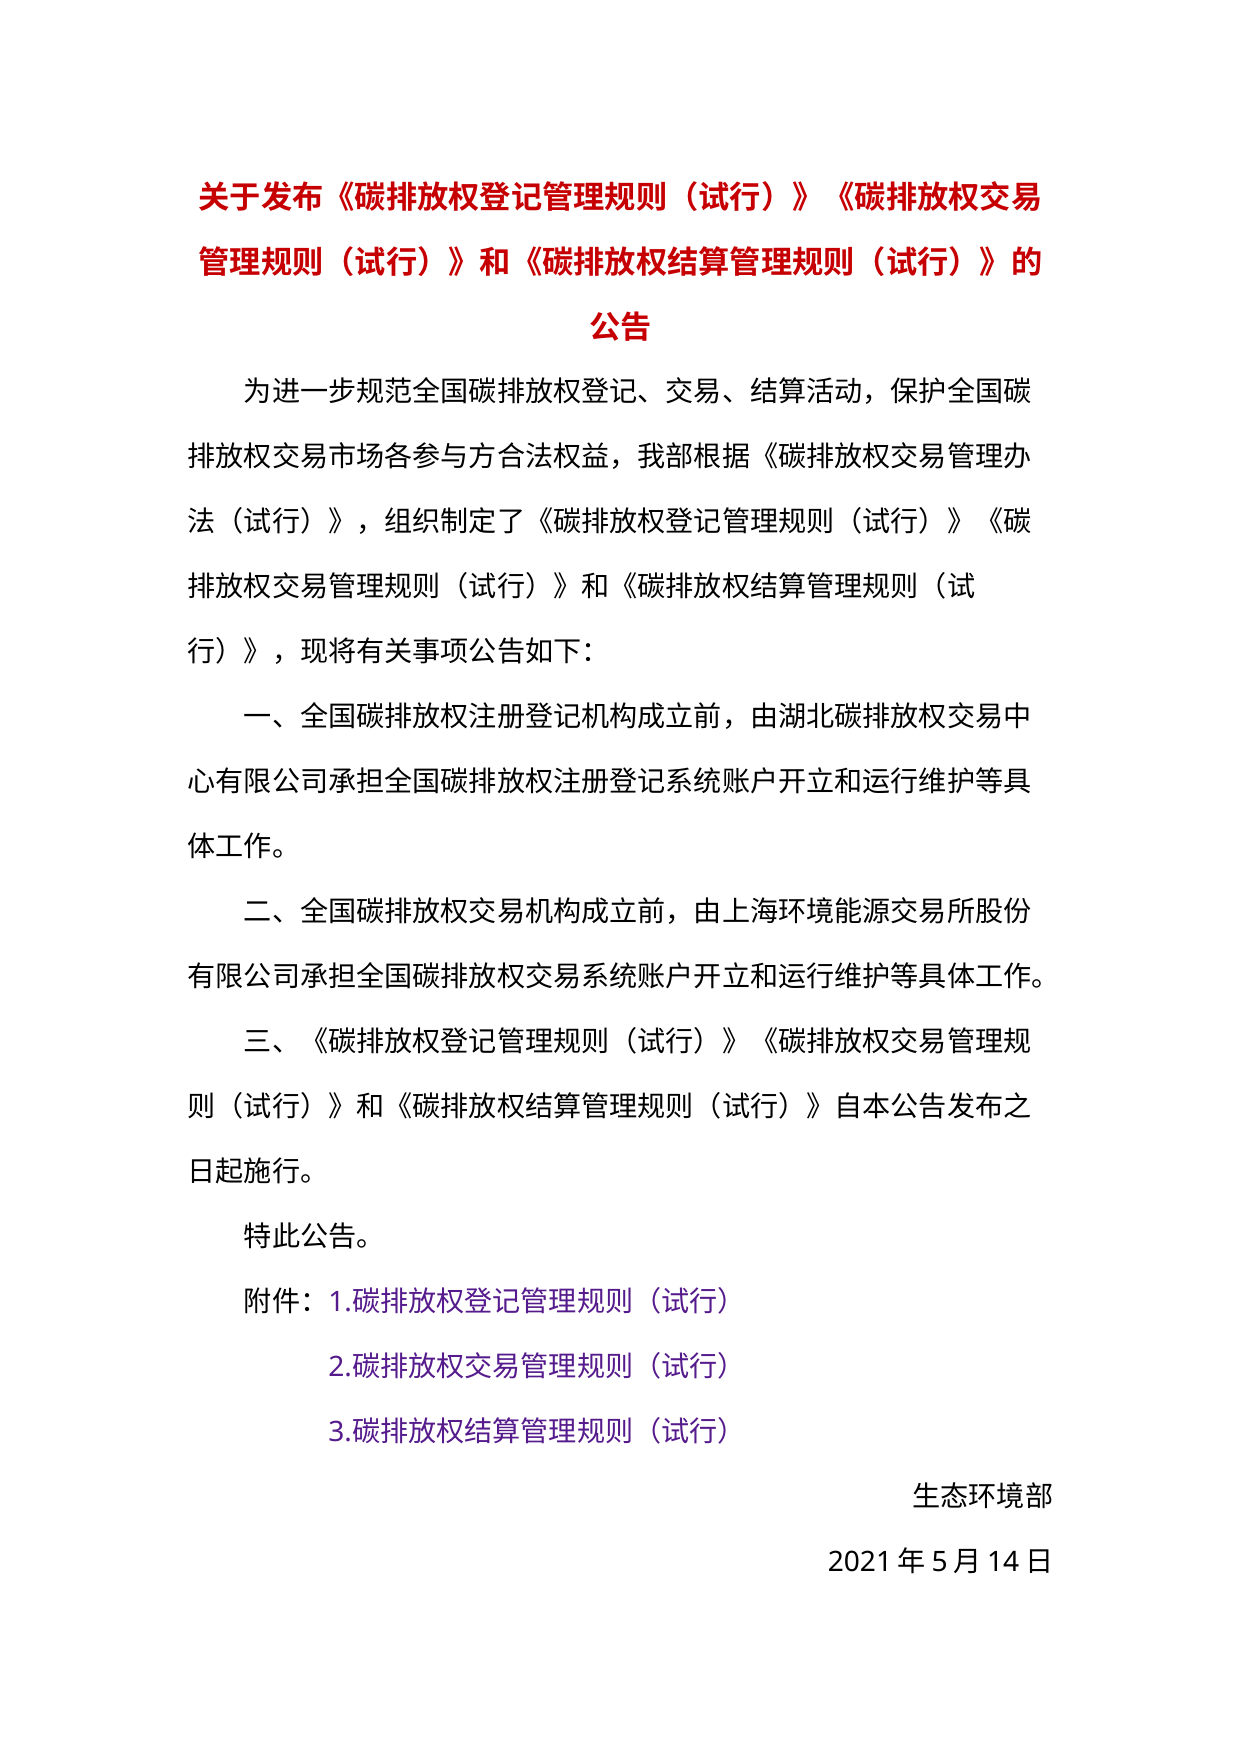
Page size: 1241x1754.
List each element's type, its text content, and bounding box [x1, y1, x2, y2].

text 附件：1.碳排放权登记管理规则（试行） [187, 1267, 1053, 1332]
text 3.碳排放权结算管理规则（试行） [187, 1397, 1053, 1462]
text 三、《碳排放权登记管理规则（试行）》《碳排放权交易管理规则（试行）》和《碳排放权结算管理规则（试行）》自本公告发布之日起施行。 [187, 1007, 1053, 1202]
text 特此公告。 [187, 1202, 1053, 1267]
text 为进一步规范全国碳排放权登记、交易、结算活动，保护全国碳排放权交易市场各参与方合法权益，我部根据《碳排放权交易管理办法（试行）》，组织制定了《碳排放权登记管理规则（试行）》《碳排放权交易管理规则（试行）》和《碳排放权结算管理规则（试行）》，现将有关事项公告如下： [187, 357, 1053, 682]
text 2021年5月14日 [187, 1527, 1053, 1592]
text 一、全国碳排放权注册登记机构成立前，由湖北碳排放权交易中心有限公司承担全国碳排放权注册登记系统账户开立和运行维护等具体工作。 [187, 682, 1053, 877]
text 生态环境部 [187, 1462, 1053, 1527]
subtitle 关于发布《碳排放权登记管理规则（试行）》《碳排放权交易管理规则（试行）》和《碳排放权结算管理规则（试行）》的公告 [187, 162, 1053, 357]
text 二、全国碳排放权交易机构成立前，由上海环境能源交易所股份有限公司承担全国碳排放权交易系统账户开立和运行维护等具体工作。 [187, 877, 1053, 1007]
text 2.碳排放权交易管理规则（试行） [187, 1332, 1053, 1397]
